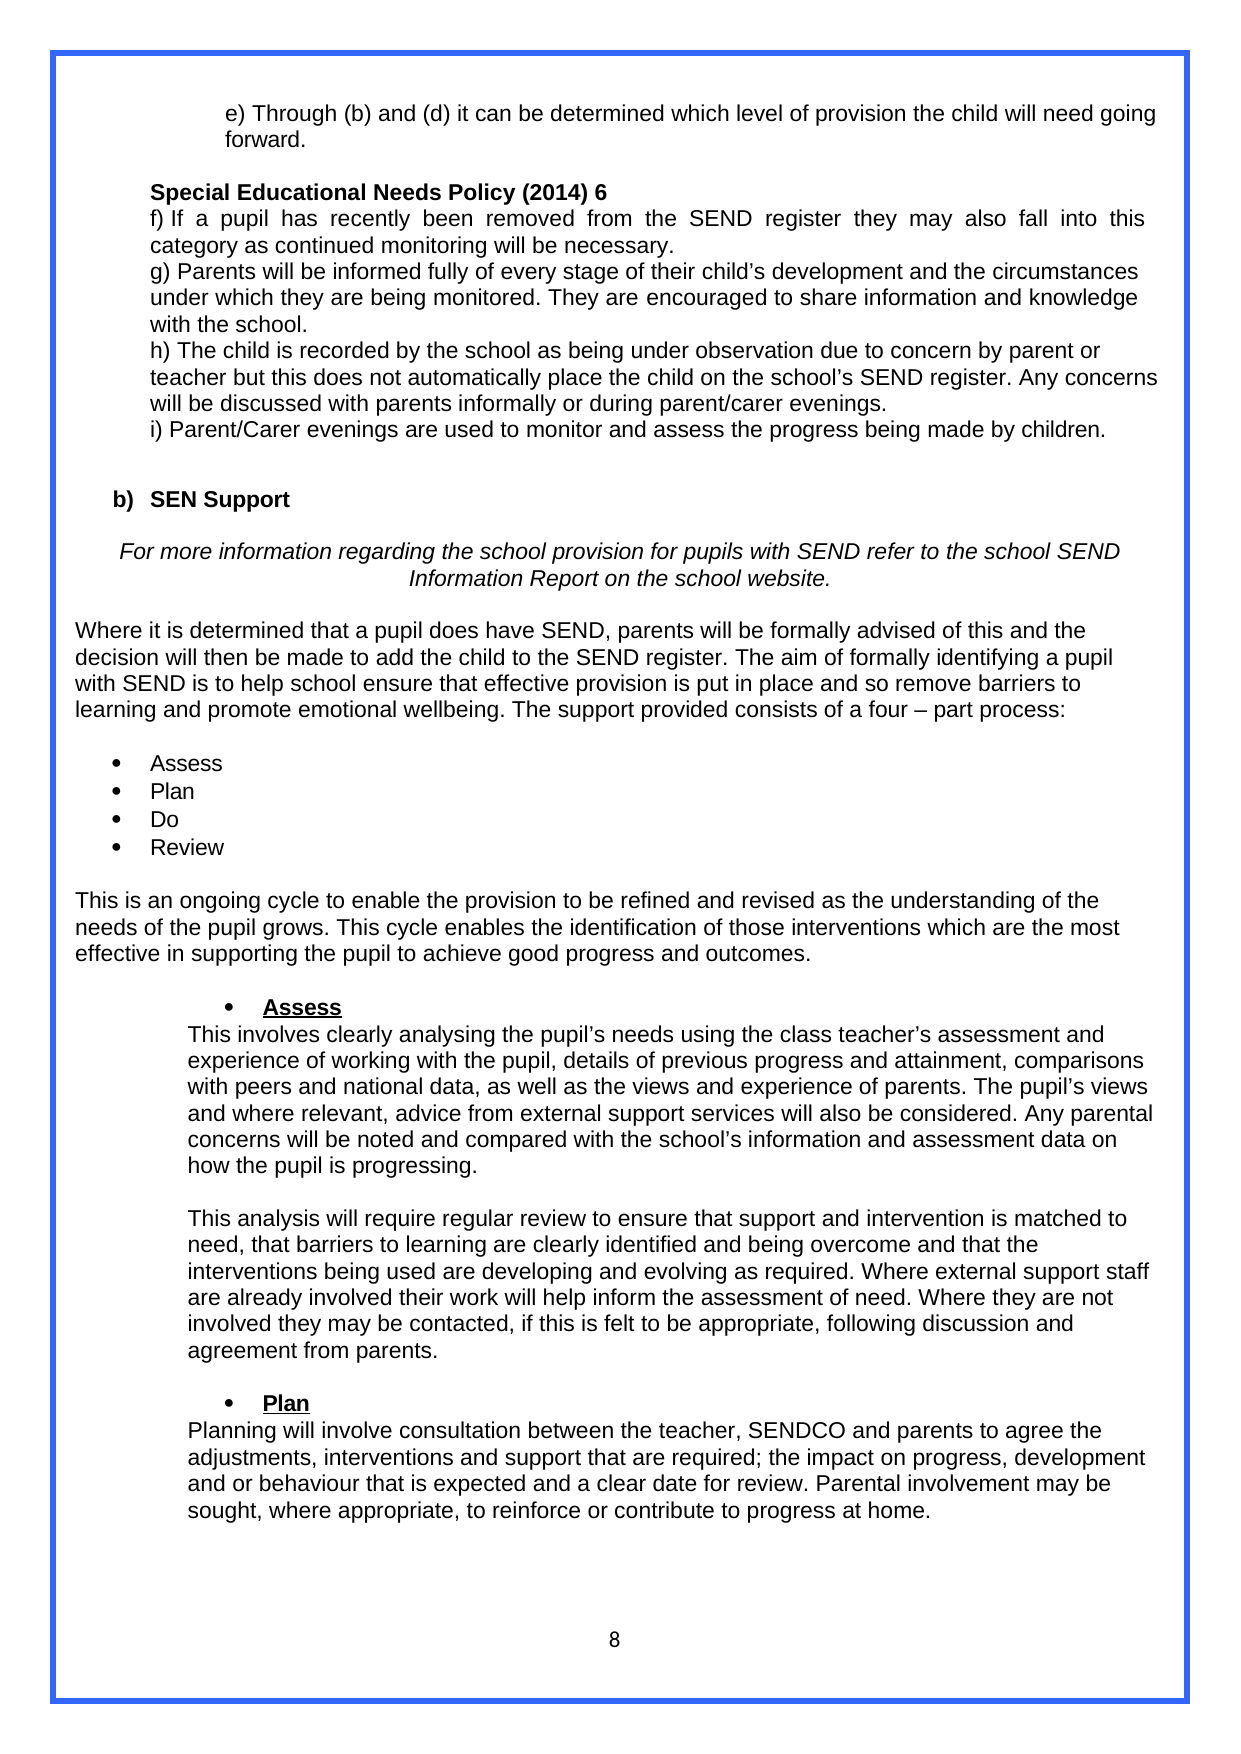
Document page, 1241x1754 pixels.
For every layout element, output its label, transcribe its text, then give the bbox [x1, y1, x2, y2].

list Assess [112, 749, 1178, 777]
list The child is recorded by the school as being under observation due to concern by parent or teacher but this does not automatically place the child on the school’s SEND register. Any concerns will be discussed with parents informally or during parent/carer evenings. [150, 337, 1157, 416]
list Parent/Carer evenings are used to monitor and assess the progress being made by children. [150, 416, 1178, 442]
subtitle Special Educational Needs Policy (2014) 6 [150, 179, 1178, 205]
text For more information regarding the school provision for pupils with SEND refer to the school SEND Information Report on the school website. [119, 538, 1178, 591]
text Planning will involve consultation between the teacher, SENDCO and parents to agree the adjustments, interventions and support that are required; the impact on progress, development and or behaviour that is expected and a clear date for review. Parental involvement may be sought, where appropriate, to reinforce or contribute to progress at home. [187, 1417, 1159, 1523]
text This analysis will require regular review to ensure that support and intervention is matched to need, that barriers to learning are clearly identified and being overcome and that the interventions being used are developing and evolving as required. Where external support staff are already involved their work will help inform the assessment of need. Where they are not involved they may be contacted, if this is felt to be appropriate, following discussion and agreement from parents. [187, 1205, 1159, 1363]
list Parents will be informed fully of every stage of their child’s development and the circumstances under which they are being monitored. They are encouraged to share information and knowledge with the school. [150, 258, 1139, 337]
list Through (b) and (d) it can be determined which level of provision the child will need going forward. [225, 100, 1157, 152]
list Review [112, 833, 1178, 861]
text This is an ongoing cycle to enable the provision to be refined and revised as the understanding of the needs of the pupil grows. This cycle enables the identification of those interventions which are the most effective in supporting the pupil to achieve good progress and outcomes. [75, 887, 1159, 966]
list If a pupil has recently been removed from the SEND register they may also fall into this category as continued monitoring will be necessary. [150, 205, 1146, 258]
list Do [112, 805, 1178, 833]
subtitle Plan [225, 1389, 1178, 1417]
subtitle Assess [225, 993, 1178, 1021]
subtitle SEN Support [112, 486, 1178, 512]
text Where it is determined that a pupil does have SEND, parents will be formally advised of this and the decision will then be made to add the child to the SEND register. The aim of formally identifying a pupil with SEND is to help school ensure that effective provision is put in place and so remove barriers to learning and promote emotional wellbeing. The support provided consists of a four – part process: [75, 617, 1159, 723]
text This involves clearly analysing the pupil’s needs using the class teacher’s assessment and experience of working with the pupil, details of previous progress and attainment, comparisons with peers and national data, as well as the views and experience of parents. The pupil’s views and where relevant, advice from external support services will also be considered. Any parental concerns will be noted and compared with the school’s information and assessment data on how the pupil is progressing. [187, 1021, 1157, 1179]
list Plan [112, 777, 1178, 805]
